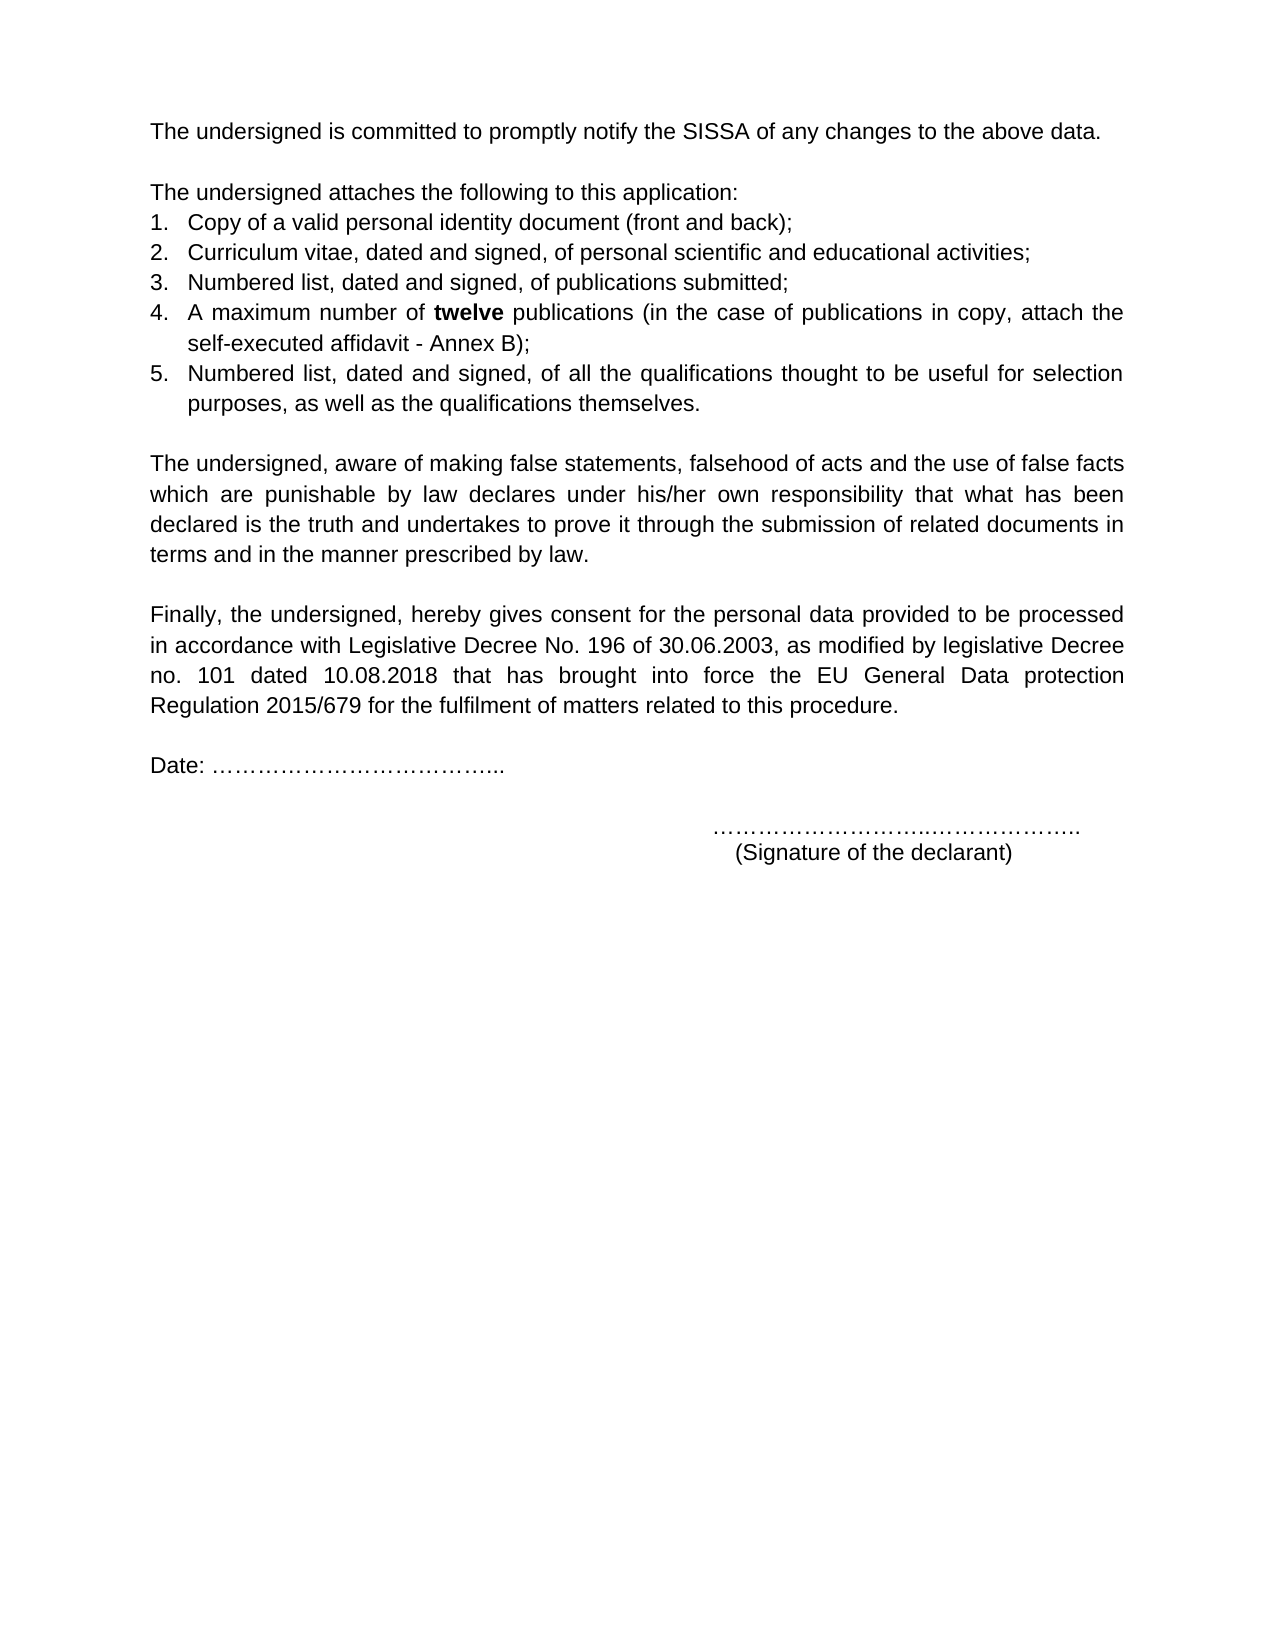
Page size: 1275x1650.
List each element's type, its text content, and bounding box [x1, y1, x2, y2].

text (Signature of the declarant) [622, 839, 1125, 866]
text Date: ………………………………... [150, 752, 1125, 779]
text The undersigned, aware of making false statements, falsehood of acts and the use of false facts which are punishable by law declares under his/her own responsibility that what has been declared is the truth and undertakes to prove it through the submission of related documents in terms and in the manner prescribed by law. [150, 450, 1125, 567]
list Numbered list, dated and signed, of all the qualifications thought to be useful for selection purposes, as well as the qualifications themselves. [150, 360, 1125, 416]
list A maximum number of twelve publications (in the case of publications in copy, attach the self-executed affidavit - Annex B); [150, 299, 1125, 356]
text The undersigned is committed to promptly notify the SISSA of any changes to the above data. [150, 118, 1125, 144]
text Finally, the undersigned, hereby gives consent for the personal data provided to be processed in accordance with Legislative Decree No. 196 of 30.06.2003, as modified by legislative Decree no. 101 dated 10.08.2018 that has brought into force the EU General Data protection Regulation 2015/679 for the fulfilment of matters related to this procedure. [150, 601, 1125, 718]
text ………………………..……………….. [150, 813, 1125, 839]
list Copy of a valid personal identity document (front and back); [150, 209, 1125, 235]
list Numbered list, dated and signed, of publications submitted; [150, 269, 1125, 296]
list Curriculum vitae, dated and signed, of personal scientific and educational activities; [150, 239, 1125, 265]
text The undersigned attaches the following to this application: [150, 178, 1125, 205]
